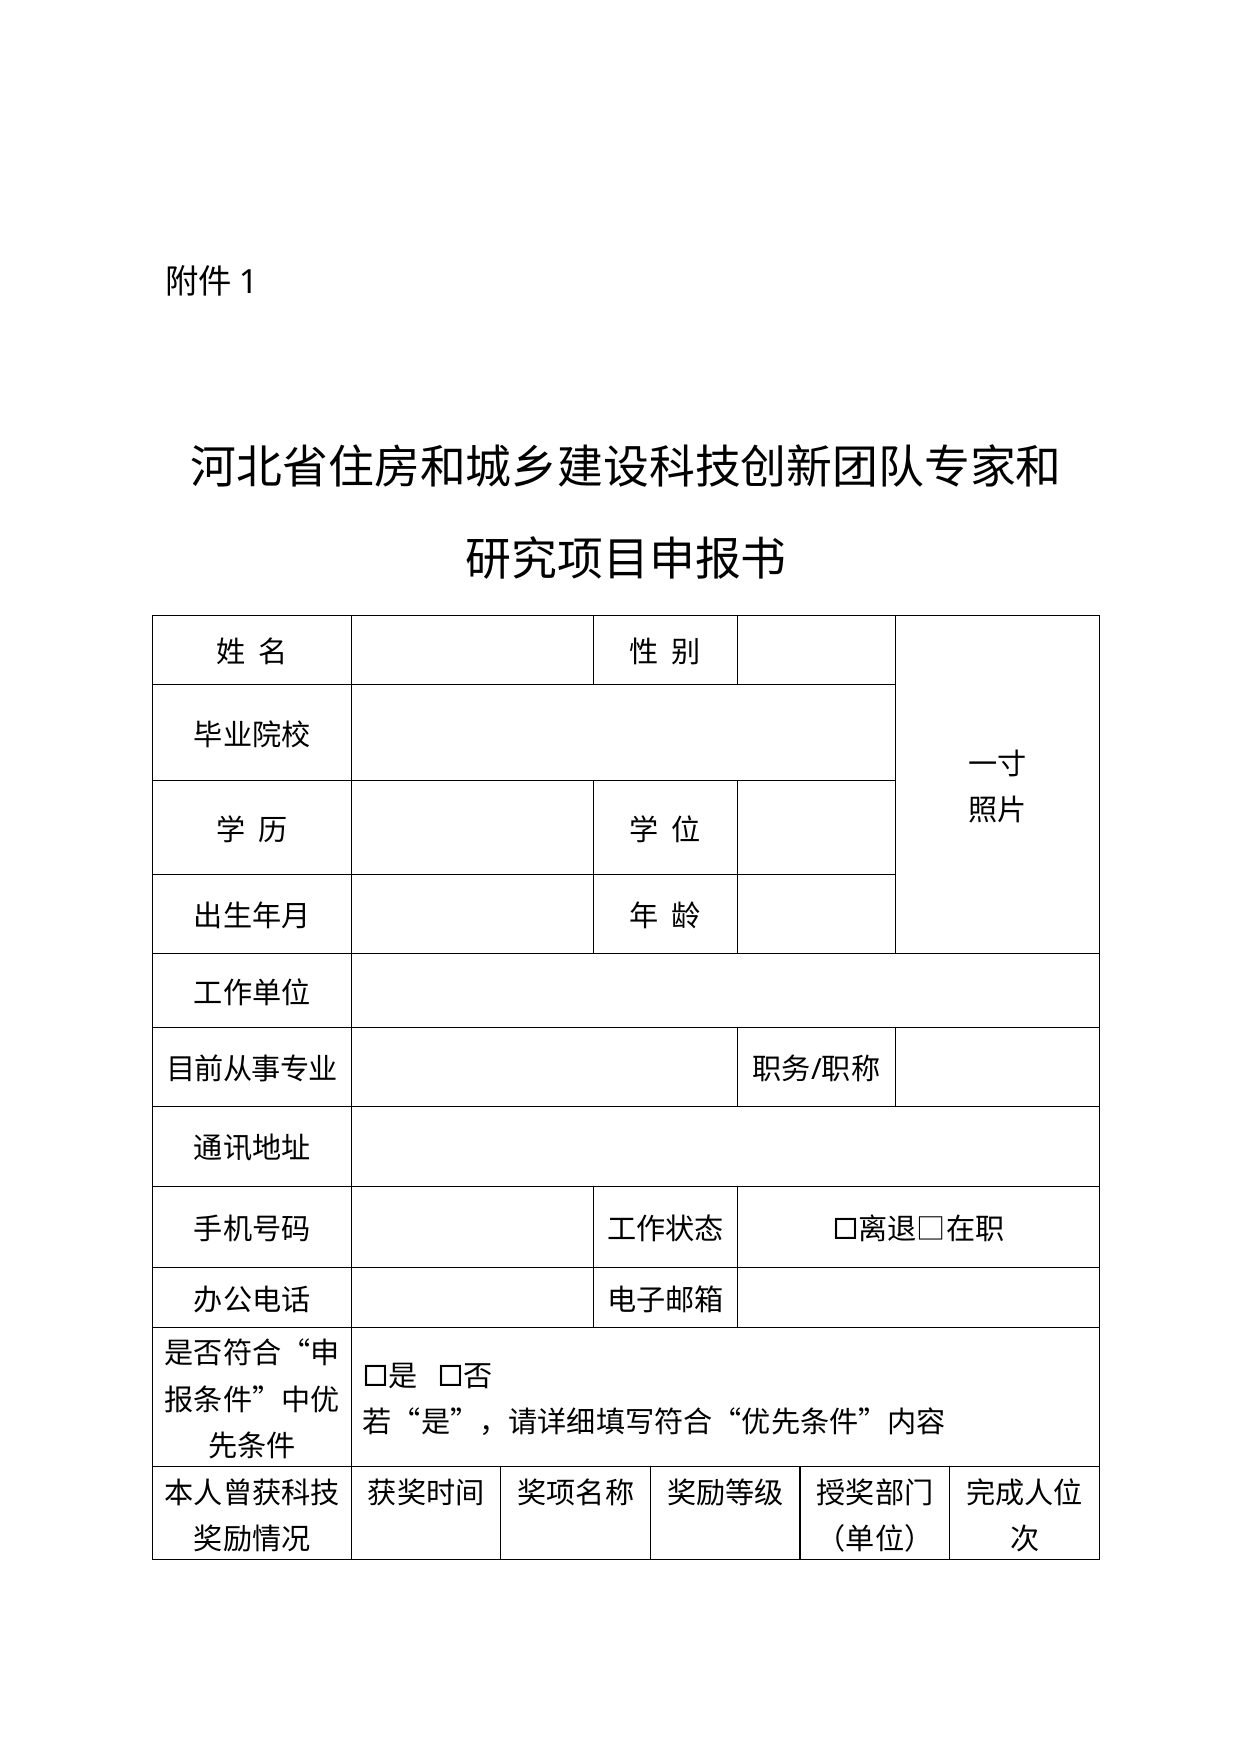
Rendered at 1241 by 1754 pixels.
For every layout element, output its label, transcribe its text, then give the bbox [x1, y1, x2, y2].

table_header 姓 名 [153, 616, 351, 684]
table_cell 手机号码 [153, 1187, 351, 1267]
table_cell 是 否 若“是”，请详细填写符合“优先条件”内容 [352, 1328, 1099, 1466]
table_header 一寸 照片 [896, 616, 1099, 953]
table_cell 学 历 [153, 781, 351, 873]
table_cell [352, 1187, 593, 1267]
table_cell 电子邮箱 [594, 1268, 737, 1327]
table_cell 本人曾获科技奖励情况 [153, 1467, 351, 1559]
table_cell 奖项名称 [501, 1467, 650, 1559]
subtitle 研究项目申报书 [165, 509, 1087, 601]
table_cell [896, 1028, 1099, 1106]
table_cell 年 龄 [594, 875, 737, 953]
table_cell [352, 781, 593, 873]
table_cell 工作单位 [153, 954, 351, 1027]
table_cell 办公电话 [153, 1268, 351, 1327]
table_cell 职务/职称 [738, 1028, 895, 1106]
table_cell [738, 781, 895, 873]
table_cell [738, 1268, 1099, 1327]
table_cell [352, 875, 593, 953]
table_header [738, 616, 895, 684]
table_cell 学 位 [594, 781, 737, 873]
table_cell 出生年月 [153, 875, 351, 953]
table_cell 完成人位次 [950, 1467, 1099, 1559]
table_cell 目前从事专业 [153, 1028, 351, 1106]
table_cell 是否符合“申报条件”中优先条件 [153, 1328, 351, 1466]
table_header [352, 616, 593, 684]
table_cell 获奖时间 [352, 1467, 500, 1559]
table_cell [352, 685, 895, 780]
table_cell 工作状态 [594, 1187, 737, 1267]
table_header 性 别 [594, 616, 737, 684]
text 附件1 [165, 233, 1087, 325]
table_cell [738, 875, 895, 953]
table_cell 奖励等级 [651, 1467, 799, 1559]
table_cell [352, 1107, 1099, 1186]
table_cell [352, 1028, 737, 1106]
table_cell 毕业院校 [153, 685, 351, 780]
table_cell [352, 954, 1099, 1027]
table_cell [352, 1268, 593, 1327]
table_cell 离退□在职 [738, 1187, 1099, 1267]
table_cell 通讯地址 [153, 1107, 351, 1186]
table_cell 授奖部门（单位） [801, 1467, 949, 1559]
subtitle 河北省住房和城乡建设科技创新团队专家和 [165, 417, 1087, 509]
